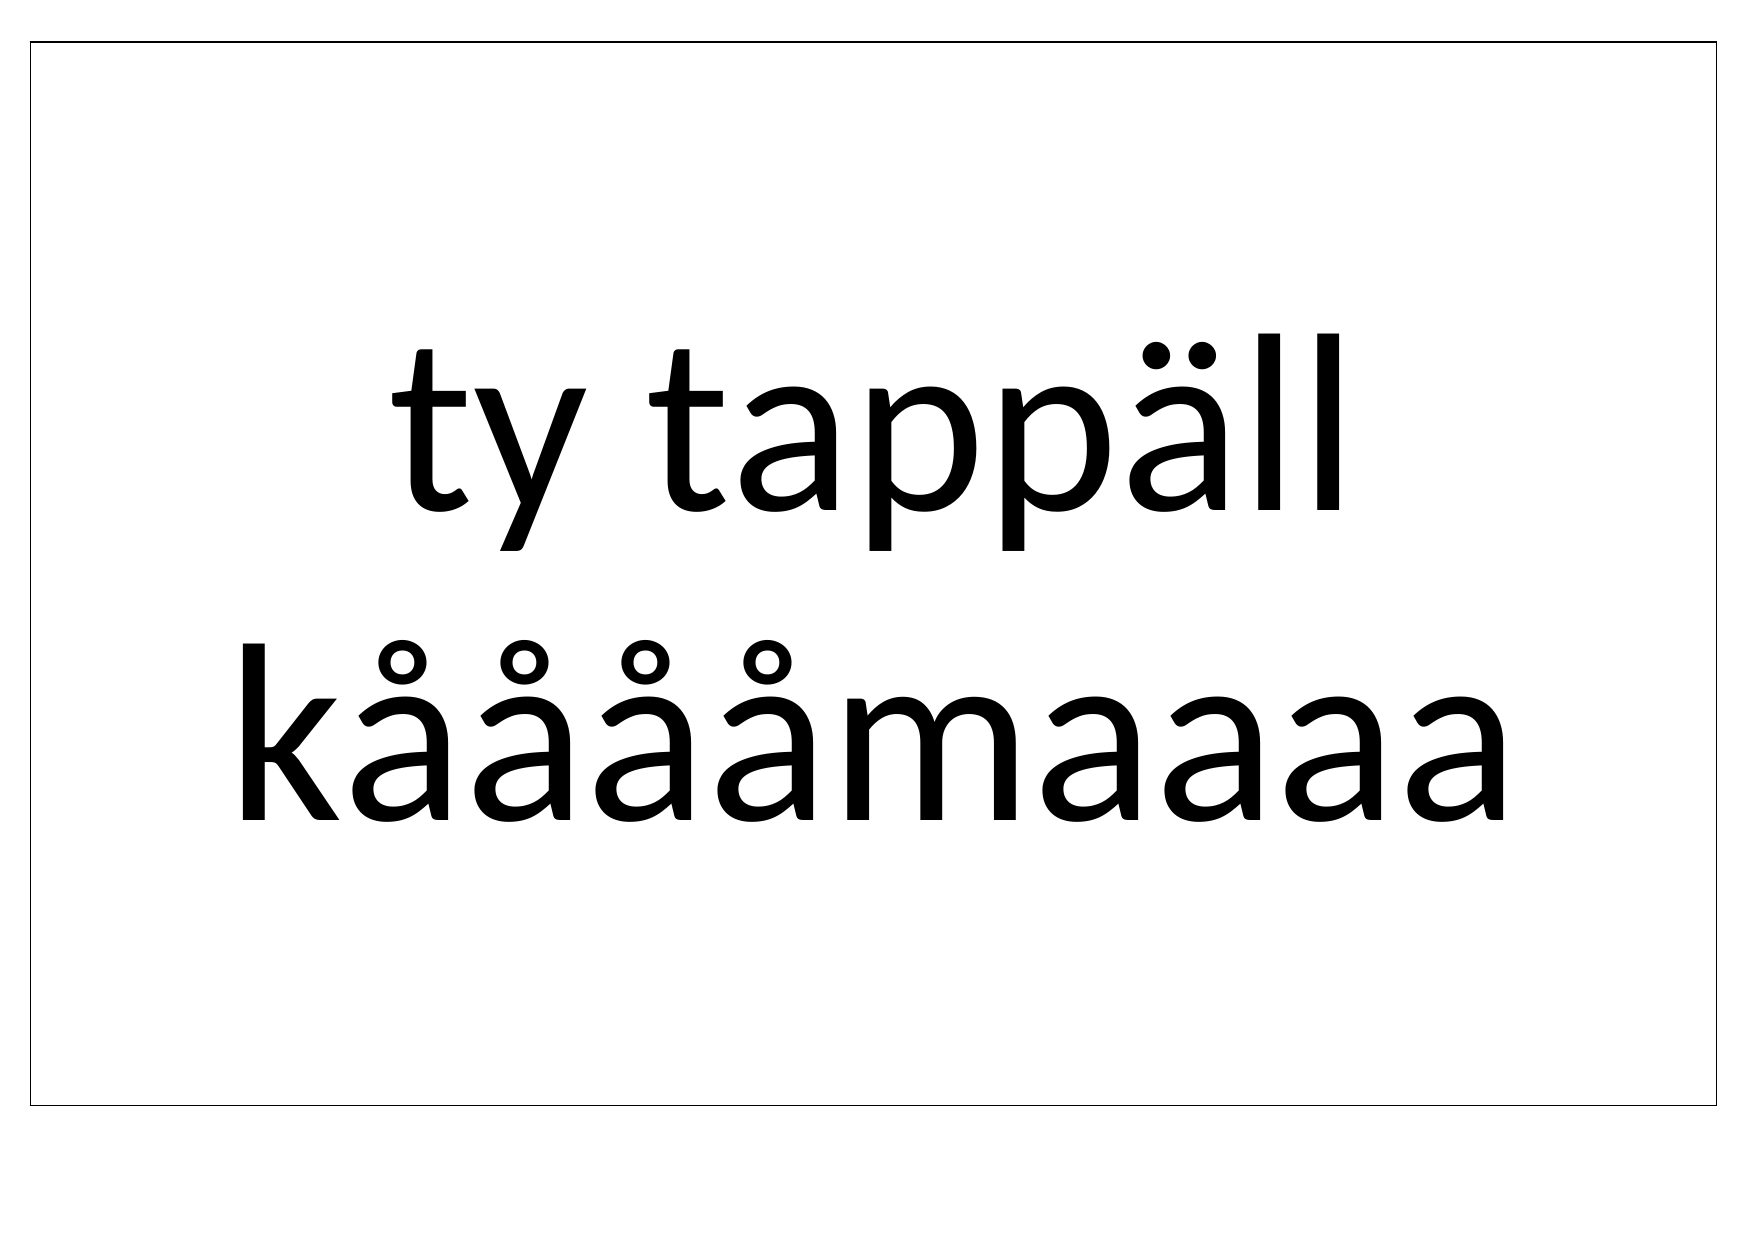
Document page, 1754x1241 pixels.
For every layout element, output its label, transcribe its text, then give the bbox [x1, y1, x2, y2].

table_cell ty tappäll kååååmaaaa [31, 43, 1716, 1104]
